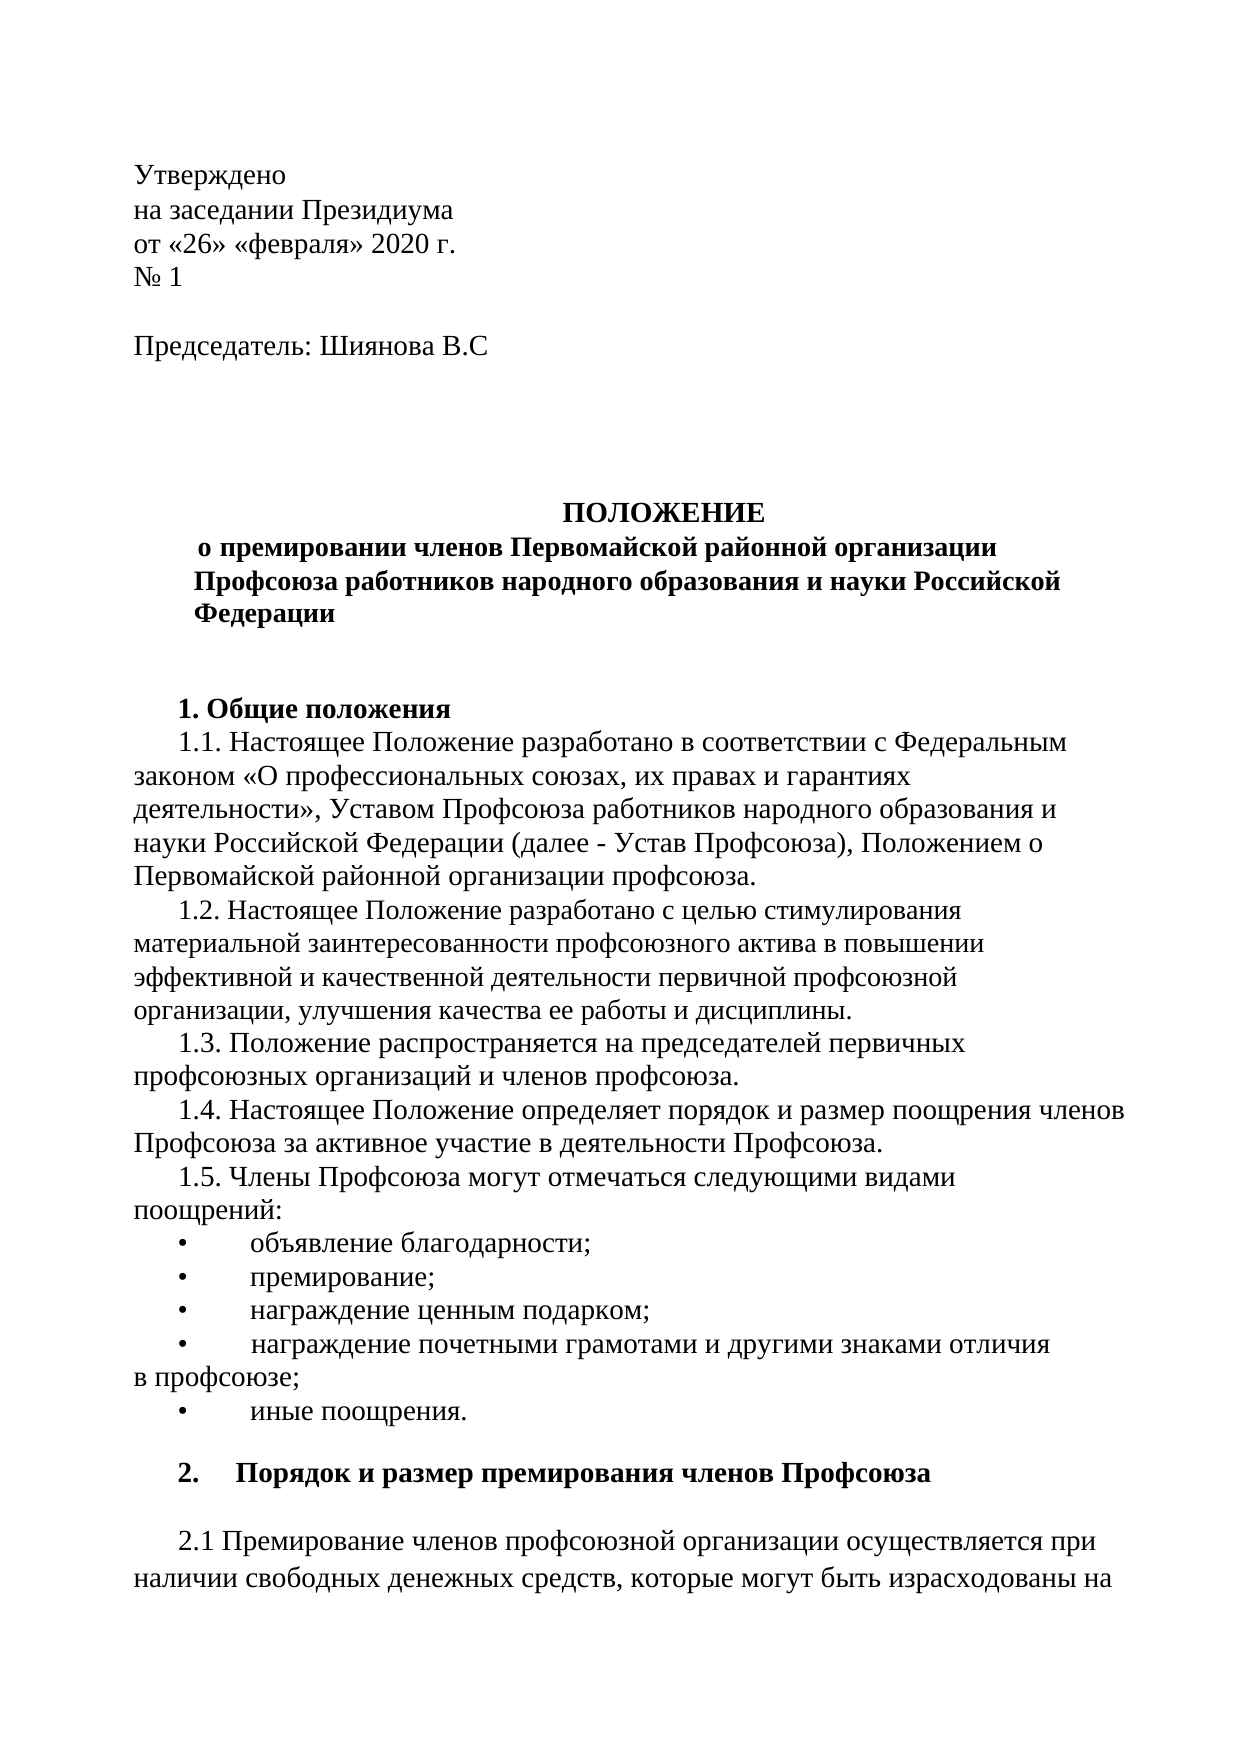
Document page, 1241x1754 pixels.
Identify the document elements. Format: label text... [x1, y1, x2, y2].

text от «26» «февраля» 2020 г. [133, 226, 1152, 259]
list объявление благодарности; [177, 1225, 1152, 1259]
list награждение ценным подарком; [177, 1292, 1152, 1326]
list иные поощрения. [177, 1393, 1152, 1426]
list награждение почетными грамотами и другими знаками отличия в профсоюзе; [133, 1327, 1071, 1393]
text 1.1. Настоящее Положение разработано в соответствии с Федеральным законом «О профессиональных союзах, их правах и гарантиях деятельности», Уставом Профсоюза работников народного образования и науки Российской Федерации (далее - Устав Профсоюза), Положением о Первомайской районной организации профсоюза. [133, 725, 1106, 891]
list премировании членов Первомайской районной организации Профсоюза работников народного образования и науки Российской Федерации [194, 531, 1131, 629]
text 1.5. Члены Профсоюза могут отмечаться следующими видами поощрений: [133, 1160, 975, 1225]
list Общие положения [177, 691, 1152, 724]
text на заседании Президиума [133, 192, 1152, 226]
text № 1 [133, 259, 1152, 293]
text Председатель: Шиянова В.С [133, 328, 1152, 361]
text 1.2. Настоящее Положение разработано с целью стимулирования материальной заинтересованности профсоюзного актива в повышении эффективной и качественной деятельности первичной профсоюзной организации, улучшения качества ее работы и дисциплины. [133, 893, 1017, 1025]
list премирование; [177, 1259, 1152, 1292]
text 2.1 Премирование членов профсоюзной организации осуществляется при наличии свободных денежных средств, которые могут быть израсходованы на [133, 1523, 1150, 1594]
text ПОЛОЖЕНИЕ [562, 496, 1152, 529]
text Утверждено [133, 157, 1152, 191]
text 1.3. Положение распространяется на председателей первичных профсоюзных организаций и членов профсоюза. [133, 1027, 985, 1092]
text 1.4. Настоящее Положение определяет порядок и размер поощрения членов Профсоюза за активное участие в деятельности Профсоюза. [133, 1093, 1144, 1159]
list Порядок и размер премирования членов Профсоюза [177, 1456, 1152, 1489]
